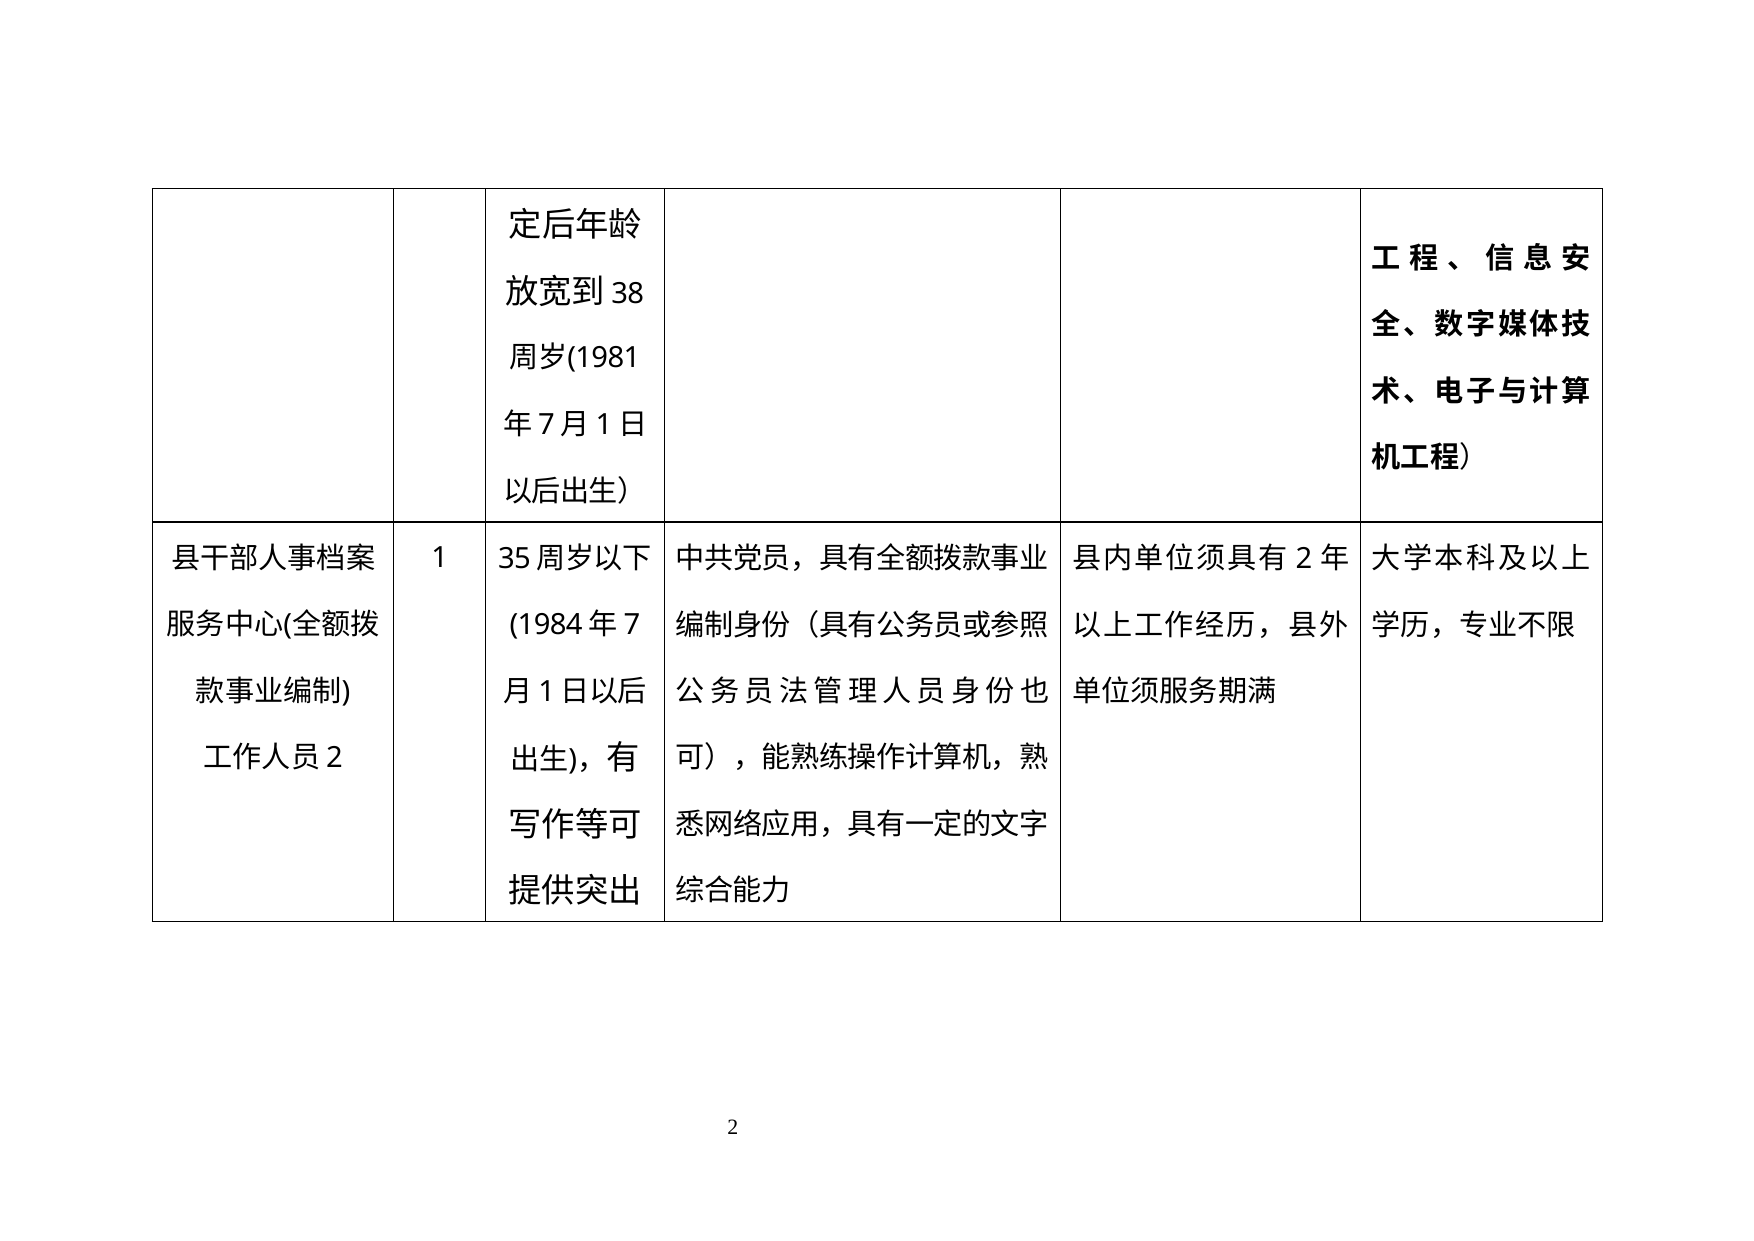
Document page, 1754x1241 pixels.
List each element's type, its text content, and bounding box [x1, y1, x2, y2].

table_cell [665, 189, 1060, 521]
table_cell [1061, 523, 1360, 921]
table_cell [1361, 189, 1602, 521]
table_cell 1 [394, 189, 485, 521]
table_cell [153, 189, 393, 521]
table_cell 大学本科及以上学历，专业不限 [1361, 523, 1602, 921]
table_cell 1 [394, 523, 485, 921]
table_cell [486, 523, 664, 921]
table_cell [1061, 189, 1360, 521]
table_cell 县干部人事档案服务中心(全额拨款事业编制) 工作人员2 [153, 523, 393, 921]
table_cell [665, 523, 1060, 921]
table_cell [486, 189, 664, 521]
